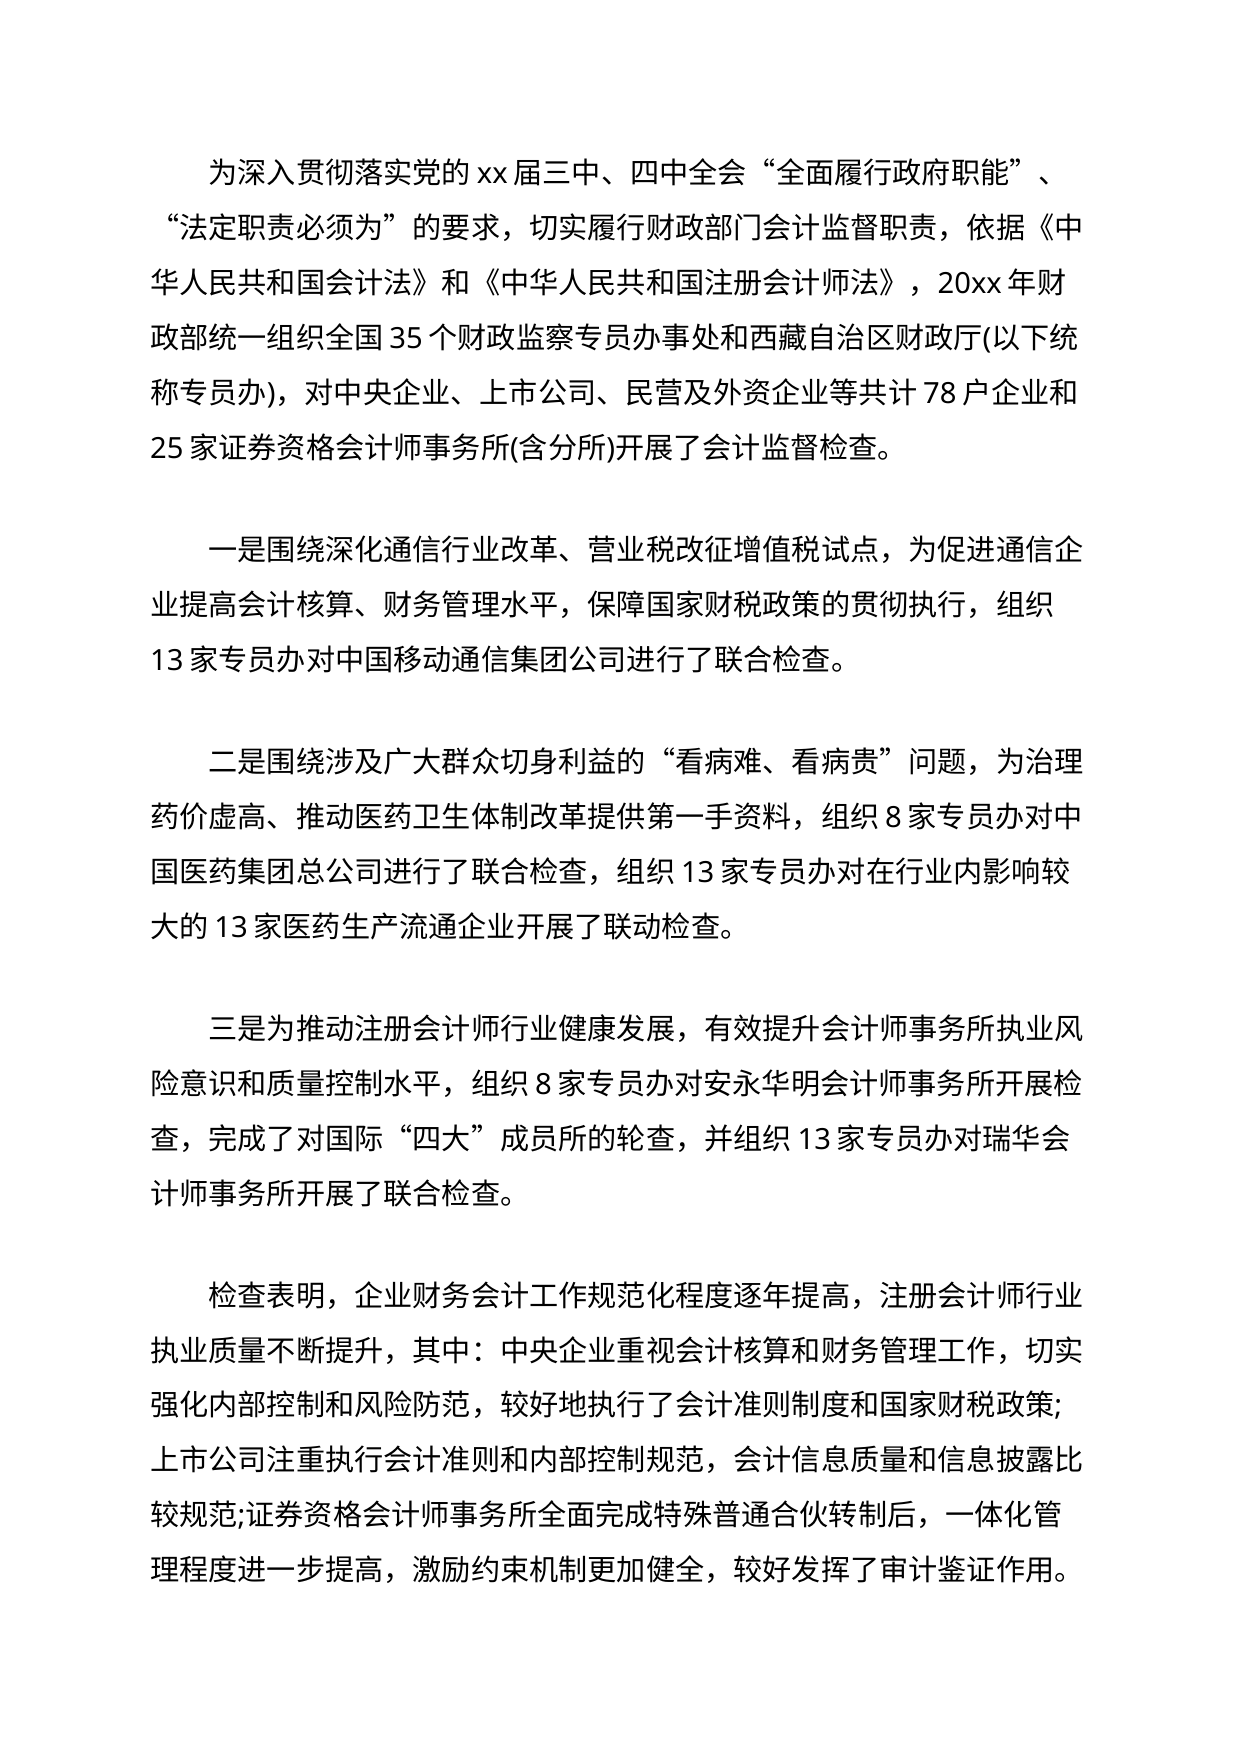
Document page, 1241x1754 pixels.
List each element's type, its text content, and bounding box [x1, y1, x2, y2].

text 为深入贯彻落实党的xx届三中、四中全会“全面履行政府职能”、“法定职责必须为”的要求，切实履行财政部门会计监督职责，依据《中华人民共和国会计法》和《中华人民共和国注册会计师法》，20xx年财政部统一组织全国35个财政监察专员办事处和西藏自治区财政厅(以下统称专员办)，对中央企业、上市公司、民营及外资企业等共计78户企业和25家证券资格会计师事务所(含分所)开展了会计监督检查。 [150, 150, 1090, 467]
text 二是围绕涉及广大群众切身利益的“看病难、看病贵”问题，为治理药价虚高、推动医药卫生体制改革提供第一手资料，组织8家专员办对中国医药集团总公司进行了联合检查，组织13家专员办对在行业内影响较大的13家医药生产流通企业开展了联动检查。 [150, 739, 1090, 946]
text 检查表明，企业财务会计工作规范化程度逐年提高，注册会计师行业执业质量不断提升，其中：中央企业重视会计核算和财务管理工作，切实强化内部控制和风险防范，较好地执行了会计准则制度和国家财税政策;上市公司注重执行会计准则和内部控制规范，会计信息质量和信息披露比较规范;证券资格会计师事务所全面完成特殊普通合伙转制后，一体化管理程度进一步提高，激励约束机制更加健全，较好发挥了审计鉴证作用。 [150, 1272, 1090, 1589]
text 一是围绕深化通信行业改革、营业税改征增值税试点，为促进通信企业提高会计核算、财务管理水平，保障国家财税政策的贯彻执行，组织13家专员办对中国移动通信集团公司进行了联合检查。 [150, 527, 1090, 679]
text 三是为推动注册会计师行业健康发展，有效提升会计师事务所执业风险意识和质量控制水平，组织8家专员办对安永华明会计师事务所开展检查，完成了对国际“四大”成员所的轮查，并组织13家专员办对瑞华会计师事务所开展了联合检查。 [150, 1006, 1090, 1213]
